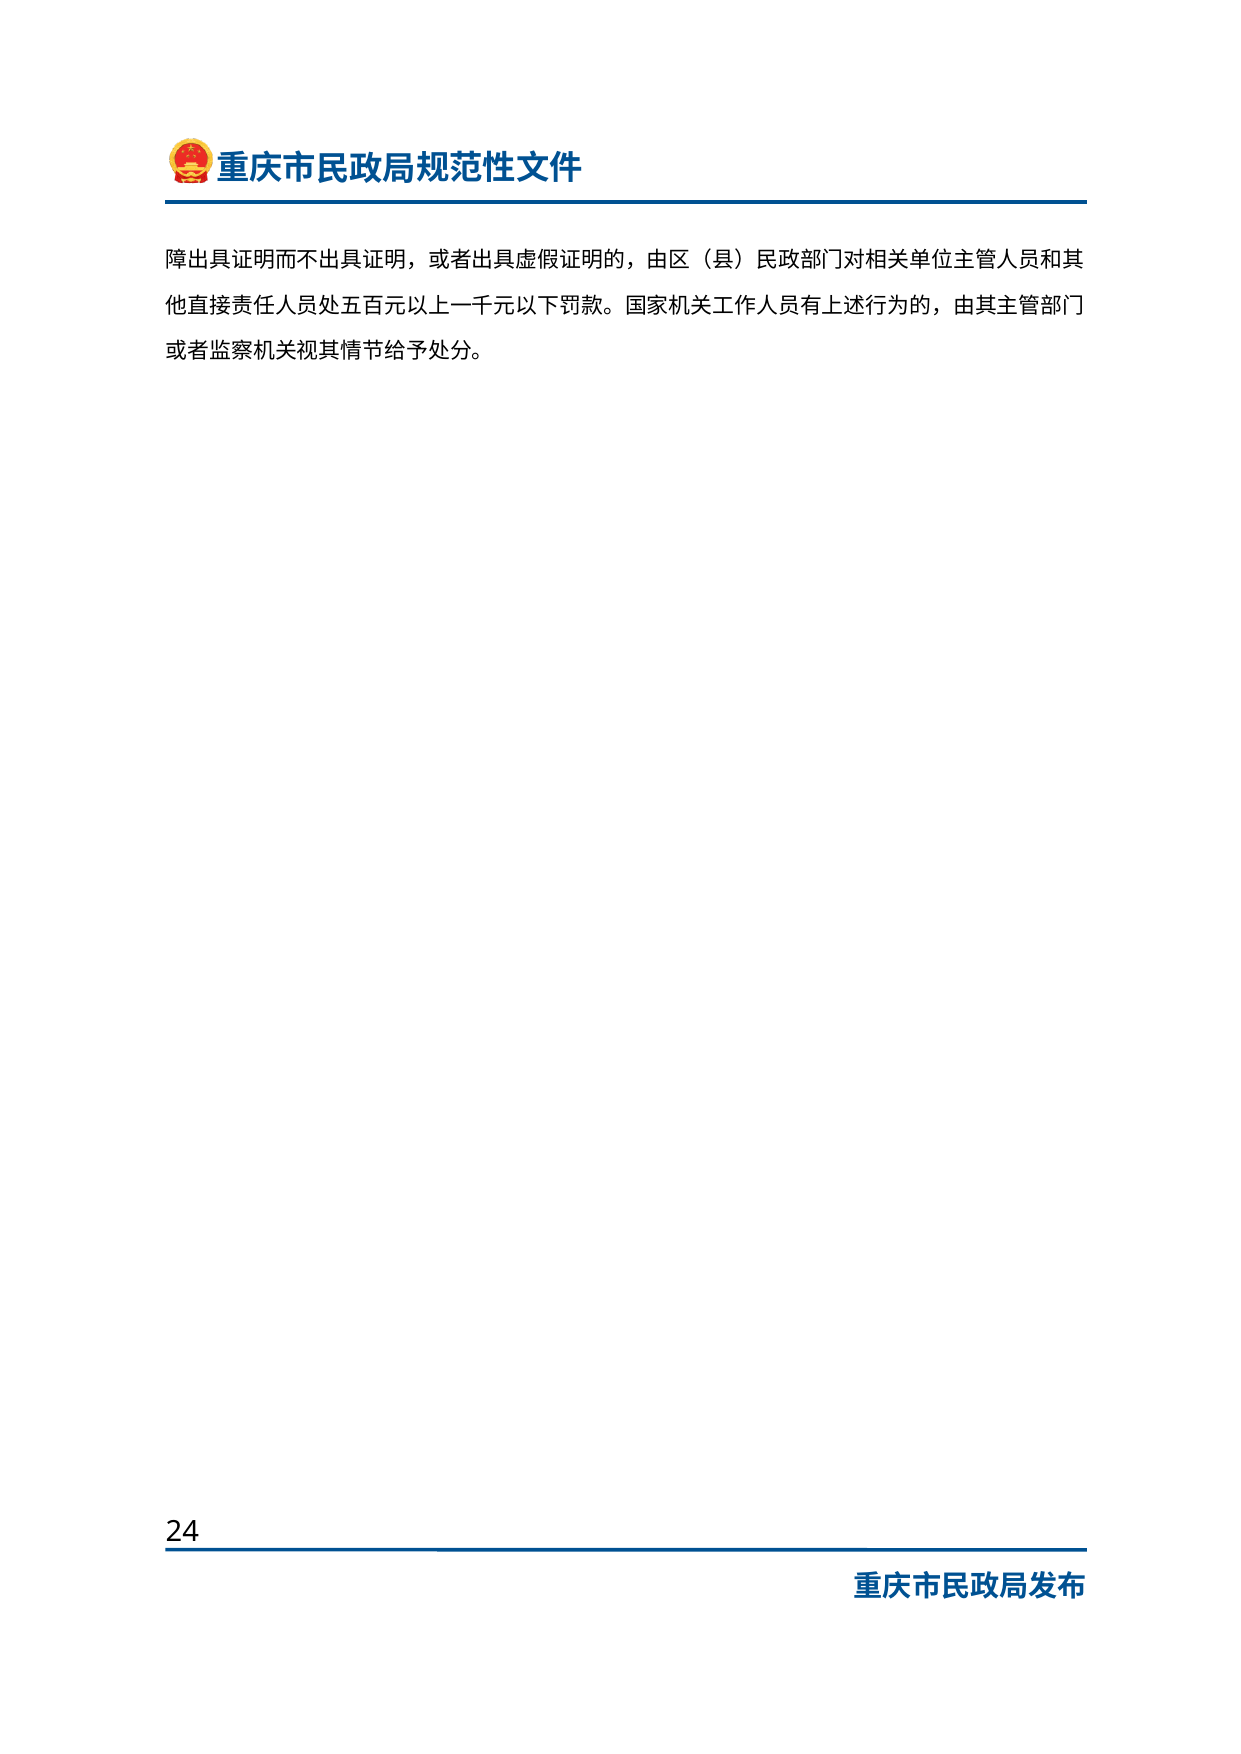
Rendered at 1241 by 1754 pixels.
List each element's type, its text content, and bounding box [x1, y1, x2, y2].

text 注：《重庆市城乡居民最低生活保障条例》第三十七条规定，应当为申请人申请最低生活保障出具证明而不出具证明，或者出具虚假证明的，由区（县）民政部门对相关单位主管人员和其他直接责任人员处五百元以上一千元以下罚款。国家机关工作人员有上述行为的，由其主管部门或者监察机关视其情节给予处分。 [165, 231, 1087, 368]
picture [165, 136, 217, 187]
